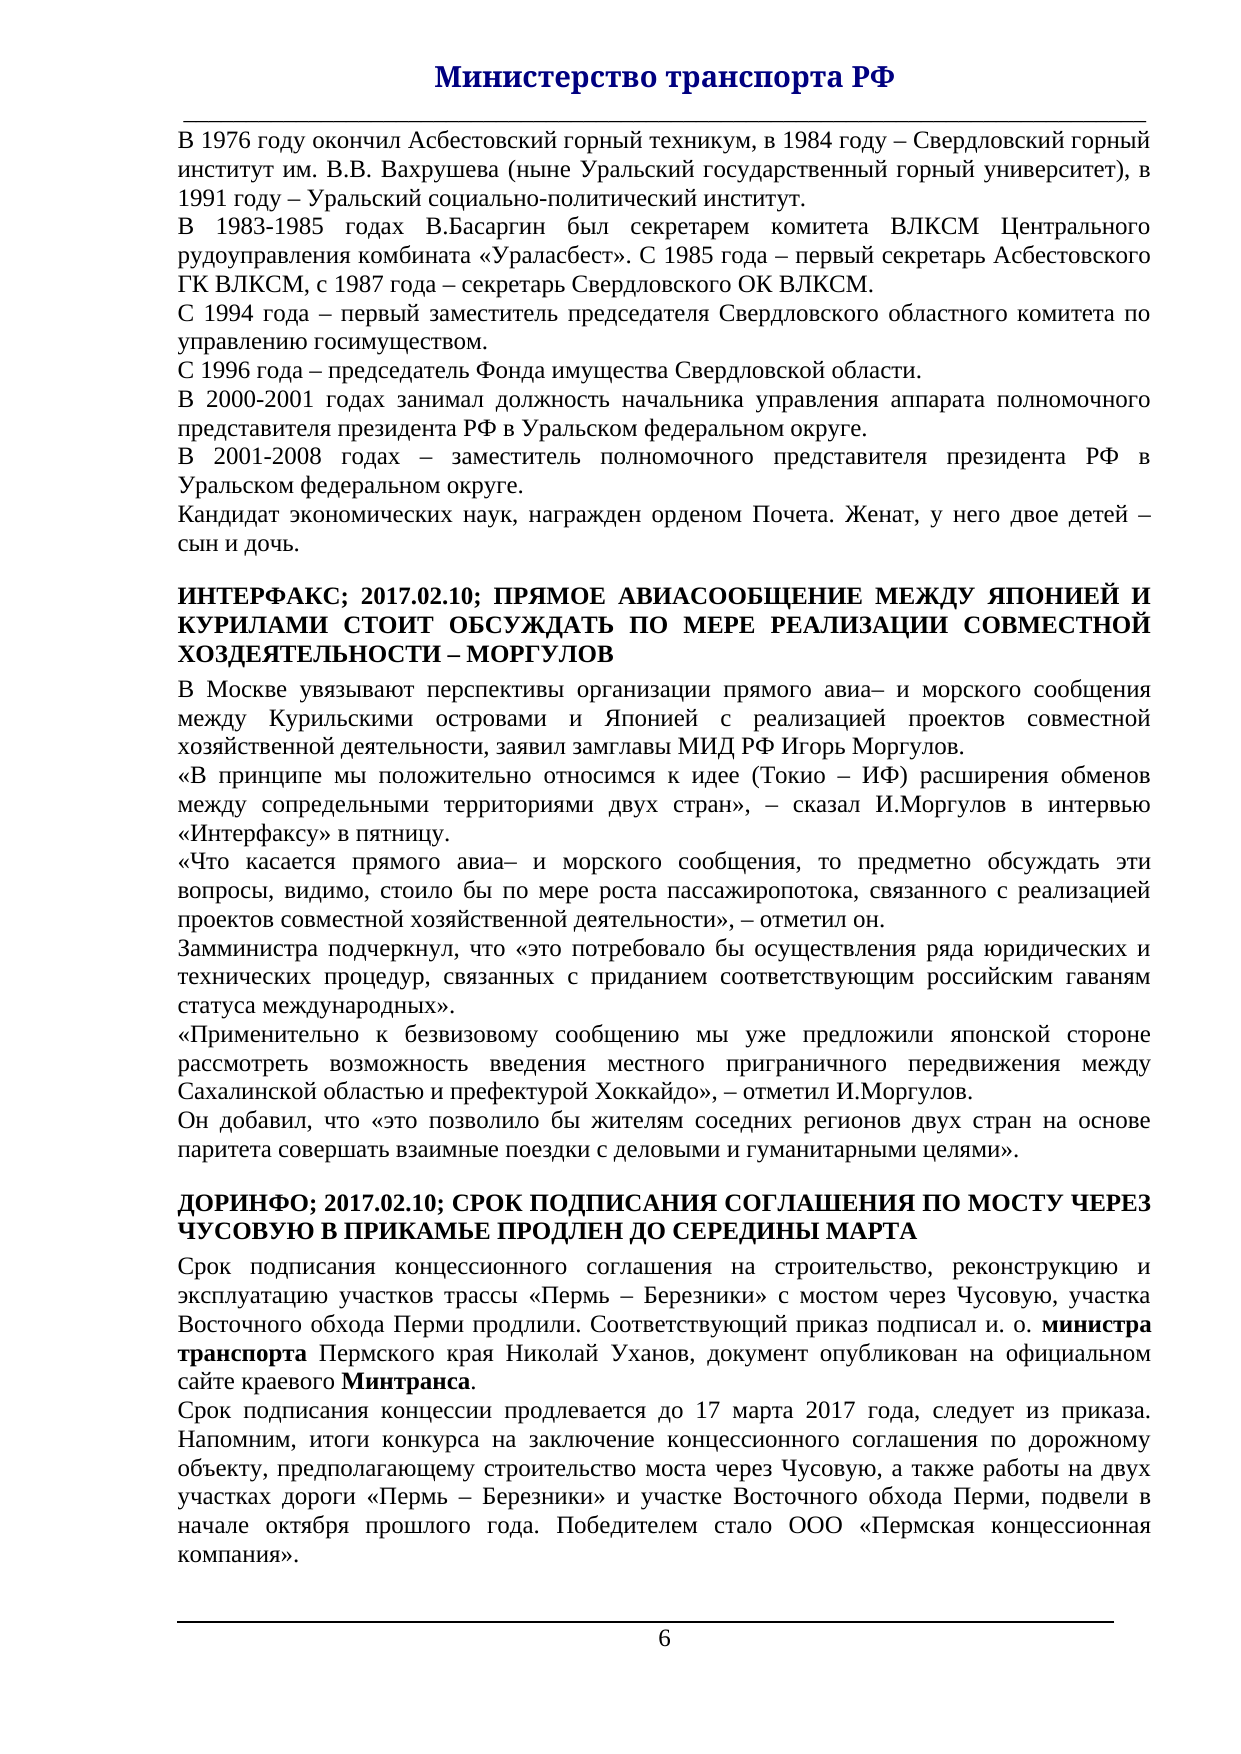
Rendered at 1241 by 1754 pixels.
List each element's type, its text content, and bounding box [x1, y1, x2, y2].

text С 1996 года – председатель Фонда имущества Свердловской области. [177, 355, 1152, 384]
text Кандидат экономических наук, награжден орденом Почета. Женат, у него двое детей – сын и дочь. [177, 499, 1152, 556]
text «Что касается прямого авиа– и морского сообщения, то предметно обсуждать эти вопросы, видимо, стоило бы по мере роста пассажиропотока, связанного с реализацией проектов совместной хозяйственной деятельности», – отметил он. [177, 846, 1152, 933]
text В Москве увязывают перспективы организации прямого авиа– и морского сообщения между Курильскими островами и Японией с реализацией проектов совместной хозяйственной деятельности, заявил замглавы МИД РФ Игорь Моргулов. [177, 674, 1152, 760]
text Замминистра подчеркнул, что «это потребовало бы осуществления ряда юридических и технических процедур, связанных с приданием соответствующим российским гаваням статуса международных». [177, 933, 1152, 1019]
text В 1976 году окончил Асбестовский горный техникум, в 1984 году – Свердловский горный институт им. В.В. Вахрушева (ныне Уральский государственный горный университет), в 1991 году – Уральский социально-политический институт. [177, 125, 1152, 211]
subtitle ИНТЕРФАКС; 2017.02.10; ПРЯМОЕ АВИАСООБЩЕНИЕ МЕЖДУ ЯПОНИЕЙ И КУРИЛАМИ СТОИТ ОБСУЖДАТЬ ПО МЕРЕ РЕАЛИЗАЦИИ СОВМЕСТНОЙ ХОЗДЕЯТЕЛЬНОСТИ – МОРГУЛОВ [177, 581, 1152, 668]
text В 2000-2001 годах занимал должность начальника управления аппарата полномочного представителя президента РФ в Уральском федеральном округе. [177, 384, 1152, 441]
text Срок подписания концессионного соглашения на строительство, реконструкцию и эксплуатацию участков трассы «Пермь – Березники» с мостом через Чусовую, участка Восточного обхода Перми продлили. Соответствующий приказ подписал и. о. министра транспорта Пермского края Николай Уханов, документ опубликован на официальном сайте краевого Минтранса. [177, 1251, 1152, 1395]
text «Применительно к безвизовому сообщению мы уже предложили японской стороне рассмотреть возможность введения местного приграничного передвижения между Сахалинской областью и префектурой Хоккайдо», – отметил И.Моргулов. [177, 1019, 1152, 1105]
text Он добавил, что «это позволило бы жителям соседних регионов двух стран на основе паритета совершать взаимные поездки с деловыми и гуманитарными целями». [177, 1105, 1152, 1163]
text С 1994 года – первый заместитель председателя Свердловского областного комитета по управлению госимуществом. [177, 298, 1152, 355]
text Срок подписания концессии продлевается до 17 марта 2017 года, следует из приказа. Напомним, итоги конкурса на заключение концессионного соглашения по дорожному объекту, предполагающему строительство моста через Чусовую, а также работы на двух участках дороги «Пермь – Березники» и участке Восточного обхода Перми, подвели в начале октября прошлого года. Победителем стало ООО «Пермская концессионная компания». [177, 1395, 1152, 1568]
subtitle ДОРИНФО; 2017.02.10; СРОК ПОДПИСАНИЯ СОГЛАШЕНИЯ ПО МОСТУ ЧЕРЕЗ ЧУСОВУЮ В ПРИКАМЬЕ ПРОДЛЕН ДО СЕРЕДИНЫ МАРТА [177, 1188, 1152, 1245]
text В 1983-1985 годах В.Басаргин был секретарем комитета ВЛКСМ Центрального рудоуправления комбината «Ураласбест». С 1985 года – первый секретарь Асбестовского ГК ВЛКСМ, с 1987 года – секретарь Свердловского ОК ВЛКСМ. [177, 211, 1152, 298]
text «В принципе мы положительно относимся к идее (Токио – ИФ) расширения обменов между сопредельными территориями двух стран», – сказал И.Моргулов в интервью «Интерфаксу» в пятницу. [177, 760, 1152, 846]
text В 2001-2008 годах – заместитель полномочного представителя президента РФ в Уральском федеральном округе. [177, 441, 1152, 499]
